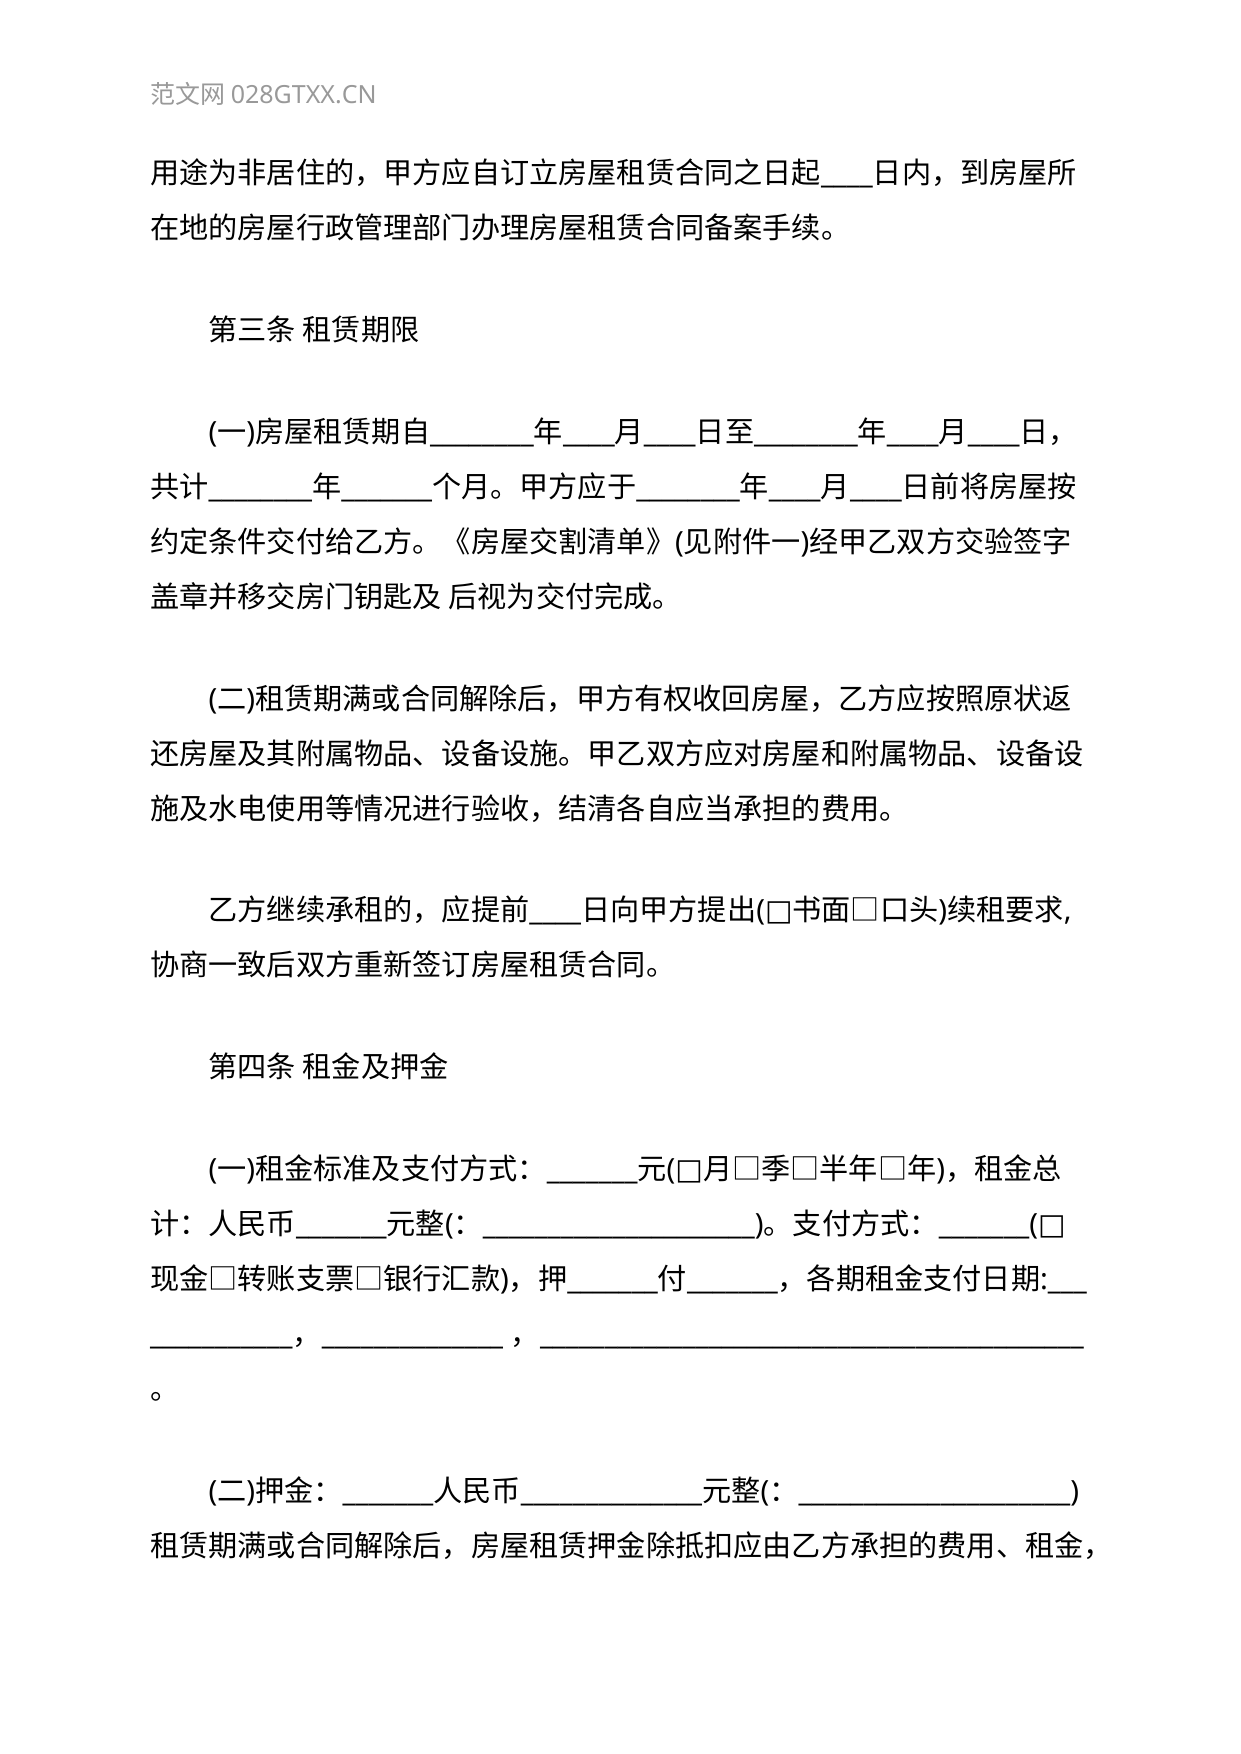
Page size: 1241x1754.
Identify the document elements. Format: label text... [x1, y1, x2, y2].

text 第四条 租金及押金 [150, 1044, 1090, 1086]
text 第三条 租赁期限 [150, 307, 1090, 349]
text (一)房屋租赁期自________年____月____日至________年____月____日，共计________年_______个月。甲方应于________年____月____日前将房屋按约定条件交付给乙方。《房屋交割清单》(见附件一)经甲乙双方交验签字盖章并移交房门钥匙及 后视为交付完成。 [150, 408, 1090, 616]
text (一)租金标准及支付方式：_______元(□月□季□半年□年)，租金总计：人民币_______元整(：_____________________)。支付方式：_______(□现金□转账支票□银行汇款)，押_______付_______，各期租金支付日期:______________，______________ ，__________________________________________ 。 [150, 1146, 1090, 1408]
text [150, 1467, 1090, 1564]
text (二)租赁期满或合同解除后，甲方有权收回房屋，乙方应按照原状返还房屋及其附属物品、设备设施。甲乙双方应对房屋和附属物品、设备设施及水电使用等情况进行验收，结清各自应当承担的费用。 [150, 675, 1090, 827]
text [150, 150, 1090, 247]
text 乙方继续承租的，应提前____日向甲方提出(□书面□口头)续租要求,协商一致后双方重新签订房屋租赁合同。 [150, 887, 1090, 984]
